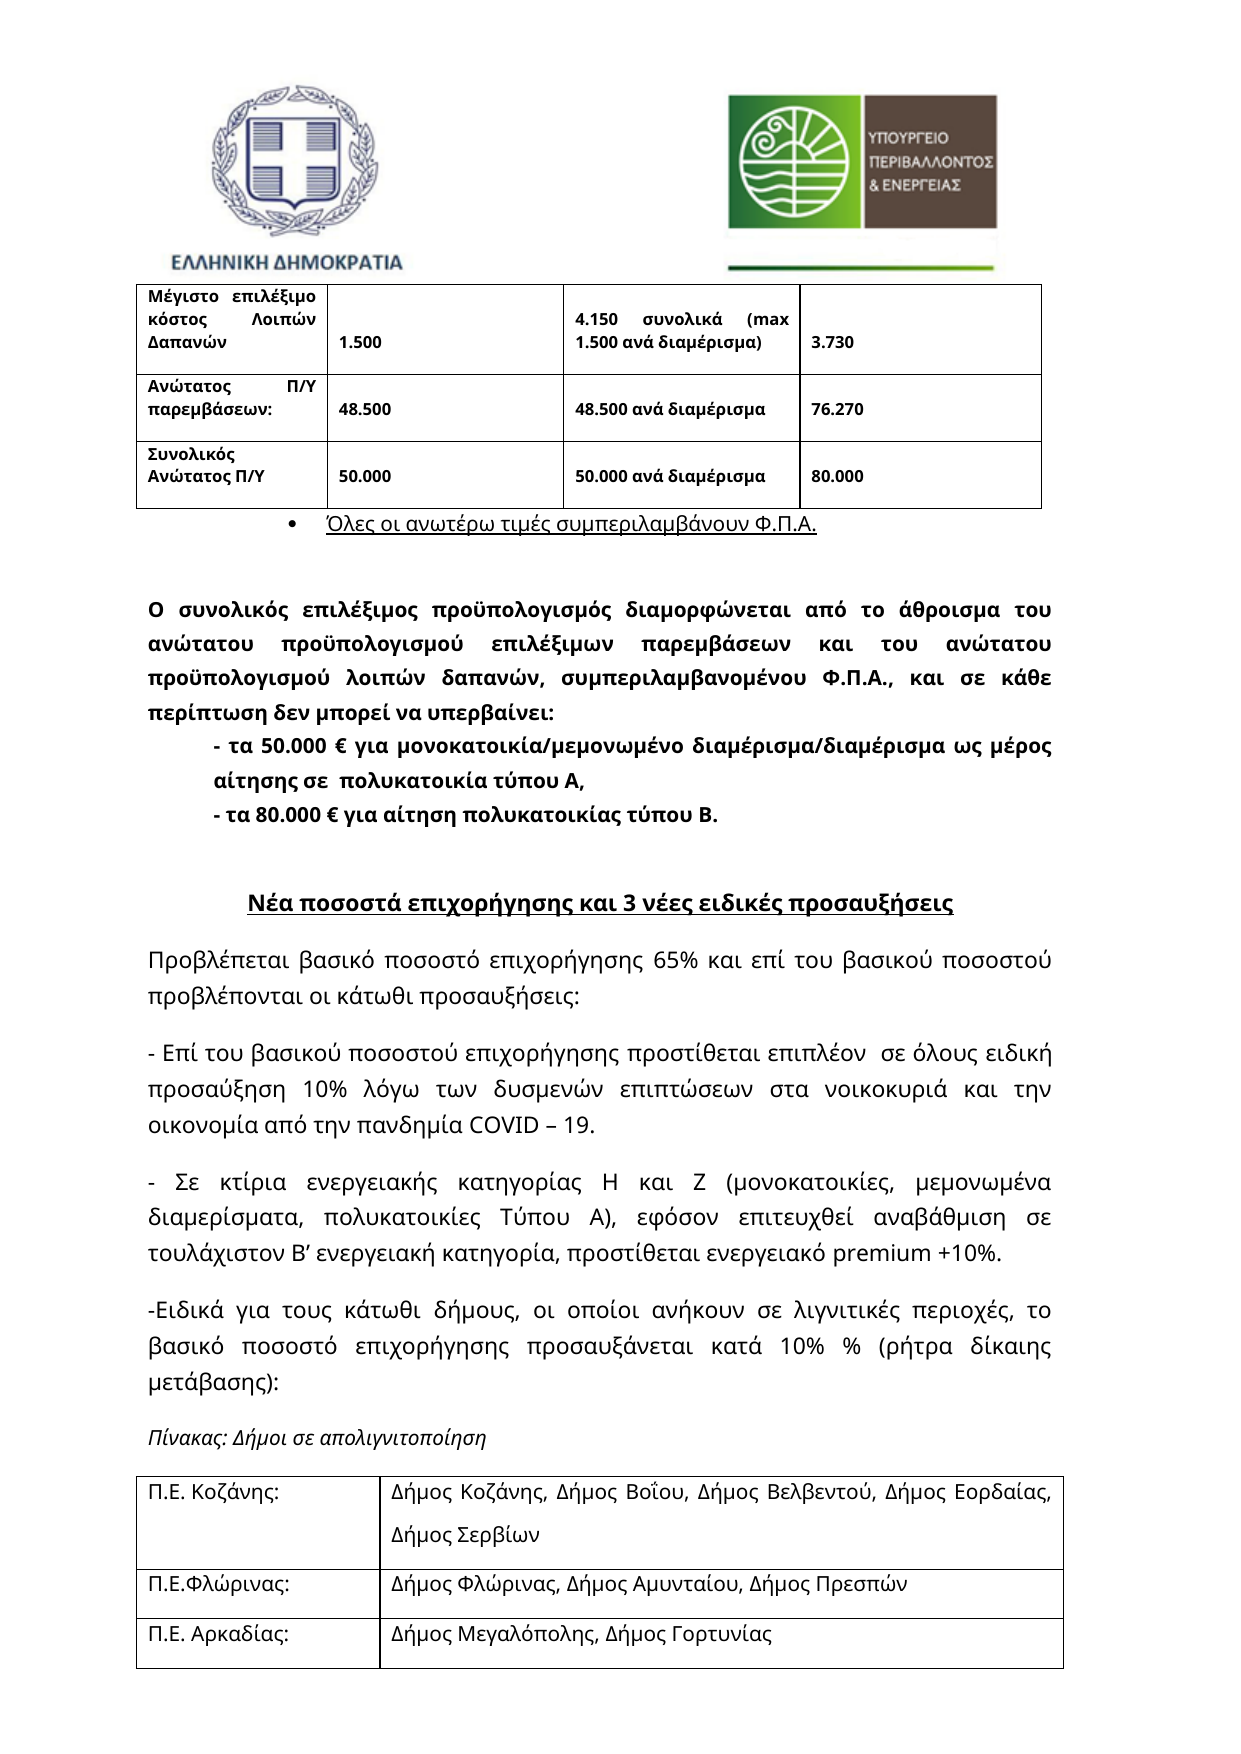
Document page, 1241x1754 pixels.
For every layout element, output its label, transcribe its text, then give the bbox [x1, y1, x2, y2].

table_cell 3.730 [801, 285, 1041, 374]
table_cell Δήμος Φλώρινας, Δήμος Αμυνταίου, Δήμος Πρεσπών [381, 1570, 1063, 1618]
text -Eιδικά για τους κάτωθι δήμους, οι οποίοι ανήκουν σε λιγνιτικές περιοχές, το βασικό ποσοστό επιχορήγησης προσαυξάνεται κατά 10% % (ρήτρα δίκαιης μετάβασης): [148, 1294, 1053, 1397]
table_cell Μέγιστο επιλέξιμο κόστος Λοιπών Δαπανών [137, 285, 327, 374]
table_cell 80.000 [801, 442, 1041, 508]
list - τα 50.000 € για μονοκατοικία/μεμονωμένο διαμέρισμα/διαμέρισμα ως μέρος αίτησης σε πολυκατοικία τύπου Α, [213, 732, 1053, 794]
table_cell 48.500 ανά διαμέρισμα [564, 375, 799, 441]
text - Επί του βασικού ποσοστού επιχορήγησης προστίθεται επιπλέον σε όλους ειδική προσαύξηση 10% λόγω των δυσμενών επιπτώσεων στα νοικοκυριά και την οικονομία από την πανδημία COVID – 19. [148, 1037, 1053, 1140]
table_cell 76.270 [801, 375, 1041, 441]
table_cell Π.Ε. Αρκαδίας: [137, 1619, 379, 1668]
text - Σε κτίρια ενεργειακής κατηγορίας Η και Ζ (μονοκατοικίες, μεμονωμένα διαμερίσματα, πολυκατοικίες Τύπου Α), εφόσον επιτευχθεί αναβάθμιση σε τουλάχιστον Β’ ενεργειακή κατηγορία, προστίθεται ενεργειακό premium +10%. [148, 1165, 1053, 1268]
list Όλες οι ανωτέρω τιμές συμπεριλαμβάνουν Φ.Π.Α. [289, 509, 1053, 538]
table_cell 50.000 ανά διαμέρισμα [564, 442, 799, 508]
table_cell Δήμος Μεγαλόπολης, Δήμος Γορτυνίας [381, 1619, 1063, 1668]
table_header Π.Ε. Κοζάνης: [137, 1477, 379, 1568]
table_cell Συνολικός Ανώτατος Π/Υ [137, 442, 327, 508]
text Προβλέπεται βασικό ποσοστό επιχορήγησης 65% και επί του βασικού ποσοστού προβλέπονται οι κάτωθι προσαυξήσεις: [148, 944, 1053, 1011]
table_cell 4.150 συνολικά (max 1.500 ανά διαμέρισμα) [564, 285, 799, 374]
table_cell 1.500 [328, 285, 563, 374]
table_header Δήμος Κοζάνης, Δήμος Βοΐου, Δήμος Βελβεντού, Δήμος Εορδαίας, Δήμος Σερβίων [381, 1477, 1063, 1568]
table_cell 50.000 [328, 442, 563, 508]
text Ο συνολικός επιλέξιμος προϋπολογισμός διαμορφώνεται από το άθροισμα του ανώτατου προϋπολογισμού επιλέξιμων παρεμβάσεων και του ανώτατου προϋπολογισμού λοιπών δαπανών, συμπεριλαμβανομένου Φ.Π.Α., και σε κάθε περίπτωση δεν μπορεί να υπερβαίνει: [148, 595, 1053, 726]
table_cell Π.Ε.Φλώρινας: [137, 1570, 379, 1618]
table_cell 48.500 [328, 375, 563, 441]
list - τα 80.000 € για αίτηση πολυκατοικίας τύπου Β. [213, 800, 1053, 828]
text Πίνακας: Δήμοι σε απολιγνιτοποίηση [148, 1423, 1053, 1451]
text Νέα ποσοστά επιχορήγησης και 3 νέες ειδικές προσαυξήσεις [148, 887, 1053, 918]
picture [147, 73, 1013, 284]
table_cell Aνώτατος Π/Υ παρεμβάσεων: [137, 375, 327, 441]
